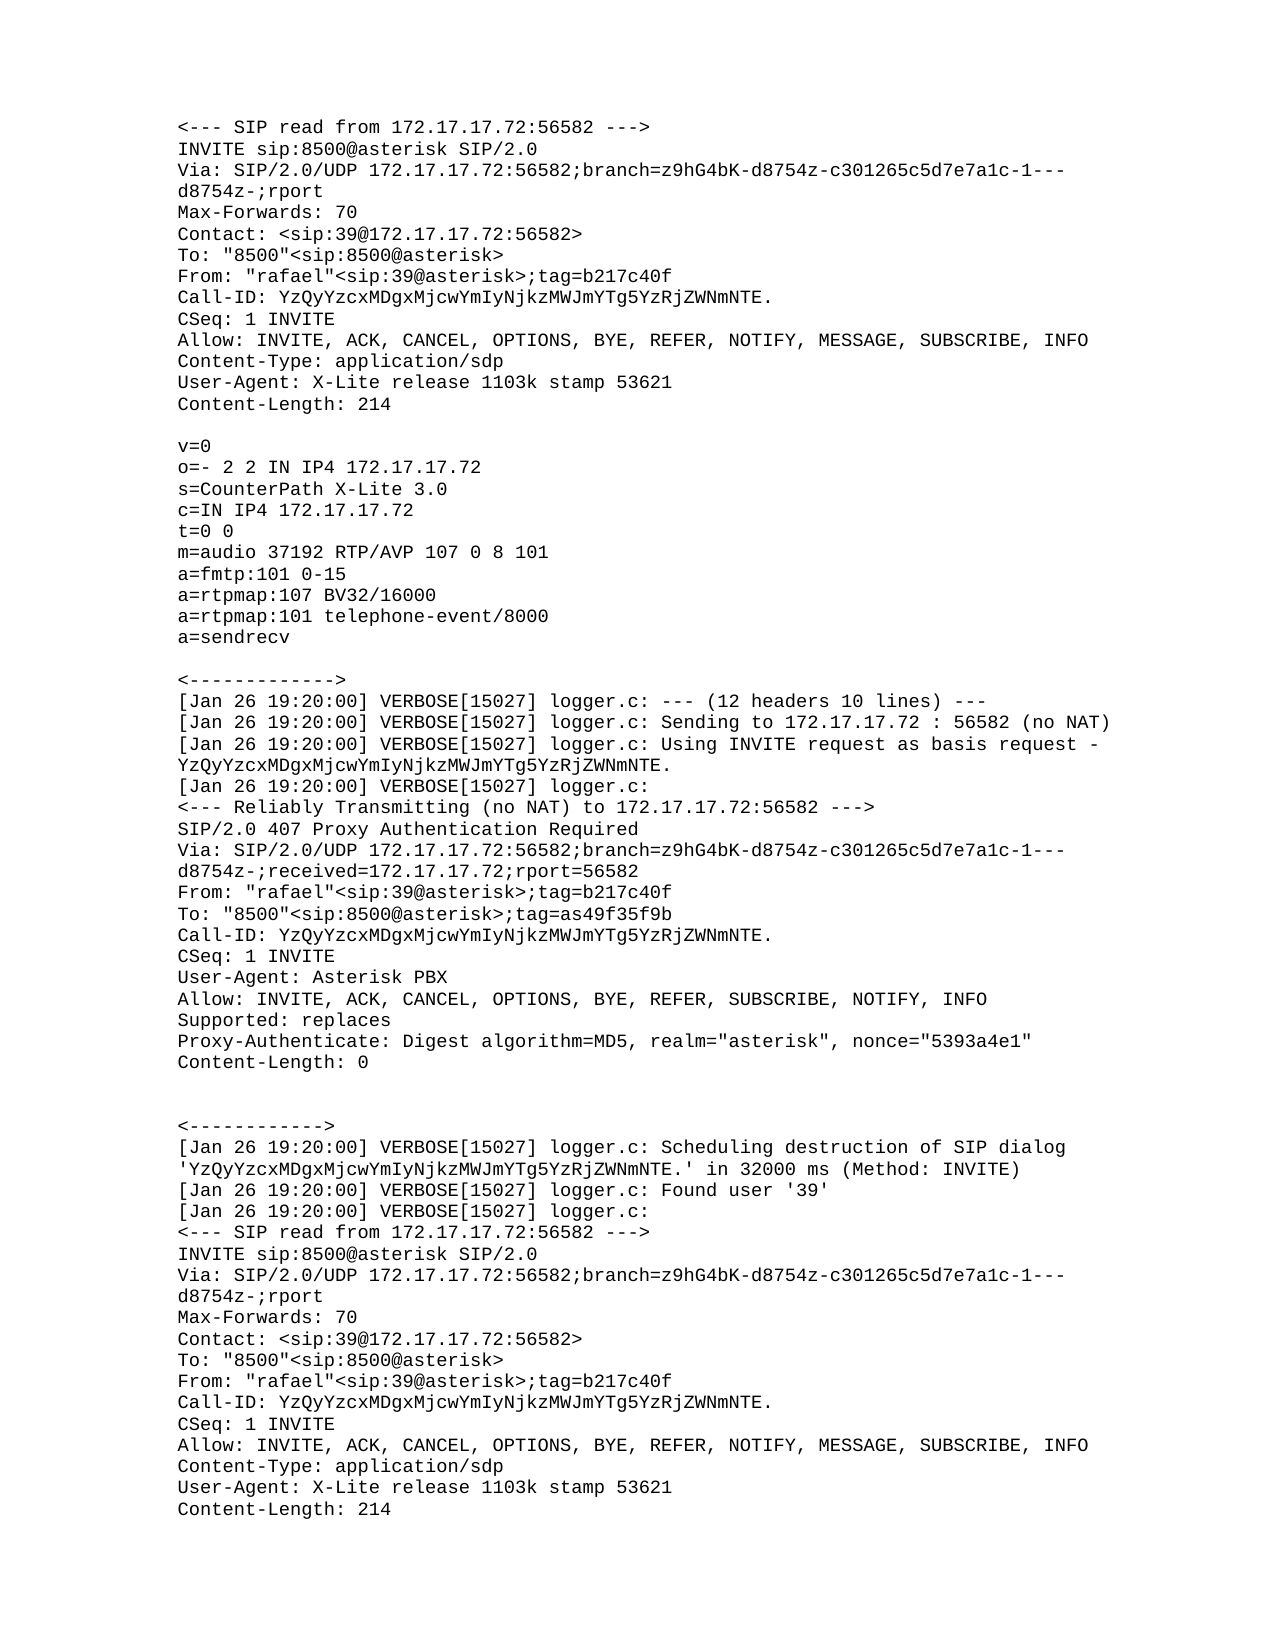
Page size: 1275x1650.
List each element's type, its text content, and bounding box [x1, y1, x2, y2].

text [Jan 26 19:20:00] VERBOSE[15027] logger.c: Found user '39' [177, 1181, 1186, 1202]
text Content-Type: application/sdp [177, 1457, 1186, 1478]
text a=sendrecv [177, 628, 1186, 649]
text Content-Type: application/sdp [177, 352, 1186, 373]
text <--- SIP read from 172.17.17.72:56582 ---> [177, 1223, 1186, 1244]
text Via: SIP/2.0/UDP 172.17.17.72:56582;branch=z9hG4bK-d8754z-c301265c5d7e7a1c-1---d8754z-;rport [177, 1266, 1186, 1308]
text INVITE sip:8500@asterisk SIP/2.0 [177, 139, 1186, 161]
text [Jan 26 19:20:00] VERBOSE[15027] logger.c: [177, 777, 1186, 798]
text a=rtpmap:107 BV32/16000 [177, 586, 1186, 607]
text Content-Length: 214 [177, 394, 1186, 416]
text CSeq: 1 INVITE [177, 1414, 1186, 1436]
text s=CounterPath X-Lite 3.0 [177, 479, 1186, 501]
text Max-Forwards: 70 [177, 1308, 1186, 1329]
text <--- Reliably Transmitting (no NAT) to 172.17.17.72:56582 ---> [177, 798, 1186, 819]
text To: "8500"<sip:8500@asterisk> [177, 1351, 1186, 1372]
text [Jan 26 19:20:00] VERBOSE[15027] logger.c: [177, 1202, 1186, 1223]
text <--- SIP read from 172.17.17.72:56582 ---> [177, 118, 1186, 139]
text Max-Forwards: 70 [177, 203, 1186, 224]
text CSeq: 1 INVITE [177, 309, 1186, 331]
text SIP/2.0 407 Proxy Authentication Required [177, 819, 1186, 841]
text <------------> [177, 1117, 1186, 1138]
text To: "8500"<sip:8500@asterisk> [177, 246, 1186, 267]
text Call-ID: YzQyYzcxMDgxMjcwYmIyNjkzMWJmYTg5YzRjZWNmNTE. [177, 926, 1186, 947]
text Call-ID: YzQyYzcxMDgxMjcwYmIyNjkzMWJmYTg5YzRjZWNmNTE. [177, 288, 1186, 309]
text [Jan 26 19:20:00] VERBOSE[15027] logger.c: Sending to 172.17.17.72 : 56582 (no NAT) [177, 713, 1186, 734]
text Contact: <sip:39@172.17.17.72:56582> [177, 1329, 1186, 1351]
text To: "8500"<sip:8500@asterisk>;tag=as49f35f9b [177, 904, 1186, 926]
text a=rtpmap:101 telephone-event/8000 [177, 607, 1186, 628]
text User-Agent: X-Lite release 1103k stamp 53621 [177, 1478, 1186, 1499]
text [Jan 26 19:20:00] VERBOSE[15027] logger.c: --- (12 headers 10 lines) --- [177, 692, 1186, 713]
text From: "rafael"<sip:39@asterisk>;tag=b217c40f [177, 267, 1186, 288]
text Call-ID: YzQyYzcxMDgxMjcwYmIyNjkzMWJmYTg5YzRjZWNmNTE. [177, 1393, 1186, 1414]
text Via: SIP/2.0/UDP 172.17.17.72:56582;branch=z9hG4bK-d8754z-c301265c5d7e7a1c-1---d8754z-;received=172.17.17.72;rport=56582 [177, 841, 1186, 883]
text From: "rafael"<sip:39@asterisk>;tag=b217c40f [177, 1372, 1186, 1393]
text User-Agent: Asterisk PBX [177, 968, 1186, 989]
text Allow: INVITE, ACK, CANCEL, OPTIONS, BYE, REFER, NOTIFY, MESSAGE, SUBSCRIBE, INFO [177, 331, 1186, 352]
text [Jan 26 19:20:00] VERBOSE[15027] logger.c: Using INVITE request as basis request - YzQyYzcxMDgxMjcwYmIyNjkzMWJmYTg5YzRjZWNmNTE. [177, 734, 1186, 777]
text Allow: INVITE, ACK, CANCEL, OPTIONS, BYE, REFER, SUBSCRIBE, NOTIFY, INFO [177, 989, 1186, 1011]
text CSeq: 1 INVITE [177, 947, 1186, 968]
text t=0 0 [177, 522, 1186, 543]
text INVITE sip:8500@asterisk SIP/2.0 [177, 1244, 1186, 1266]
text v=0 [177, 437, 1186, 458]
text a=fmtp:101 0-15 [177, 564, 1186, 586]
text c=IN IP4 172.17.17.72 [177, 501, 1186, 522]
text [Jan 26 19:20:00] VERBOSE[15027] logger.c: Scheduling destruction of SIP dialog 'YzQyYzcxMDgxMjcwYmIyNjkzMWJmYTg5YzRjZWNmNTE.' in 32000 ms (Method: INVITE) [177, 1138, 1186, 1181]
text o=- 2 2 IN IP4 172.17.17.72 [177, 458, 1186, 479]
text From: "rafael"<sip:39@asterisk>;tag=b217c40f [177, 883, 1186, 904]
text User-Agent: X-Lite release 1103k stamp 53621 [177, 373, 1186, 394]
text Supported: replaces [177, 1011, 1186, 1032]
text Contact: <sip:39@172.17.17.72:56582> [177, 224, 1186, 246]
text Content-Length: 214 [177, 1499, 1186, 1521]
text Via: SIP/2.0/UDP 172.17.17.72:56582;branch=z9hG4bK-d8754z-c301265c5d7e7a1c-1---d8754z-;rport [177, 161, 1186, 203]
text Proxy-Authenticate: Digest algorithm=MD5, realm="asterisk", nonce="5393a4e1" [177, 1032, 1186, 1053]
text Allow: INVITE, ACK, CANCEL, OPTIONS, BYE, REFER, NOTIFY, MESSAGE, SUBSCRIBE, INFO [177, 1436, 1186, 1457]
text m=audio 37192 RTP/AVP 107 0 8 101 [177, 543, 1186, 564]
text Content-Length: 0 [177, 1053, 1186, 1074]
text <-------------> [177, 671, 1186, 692]
